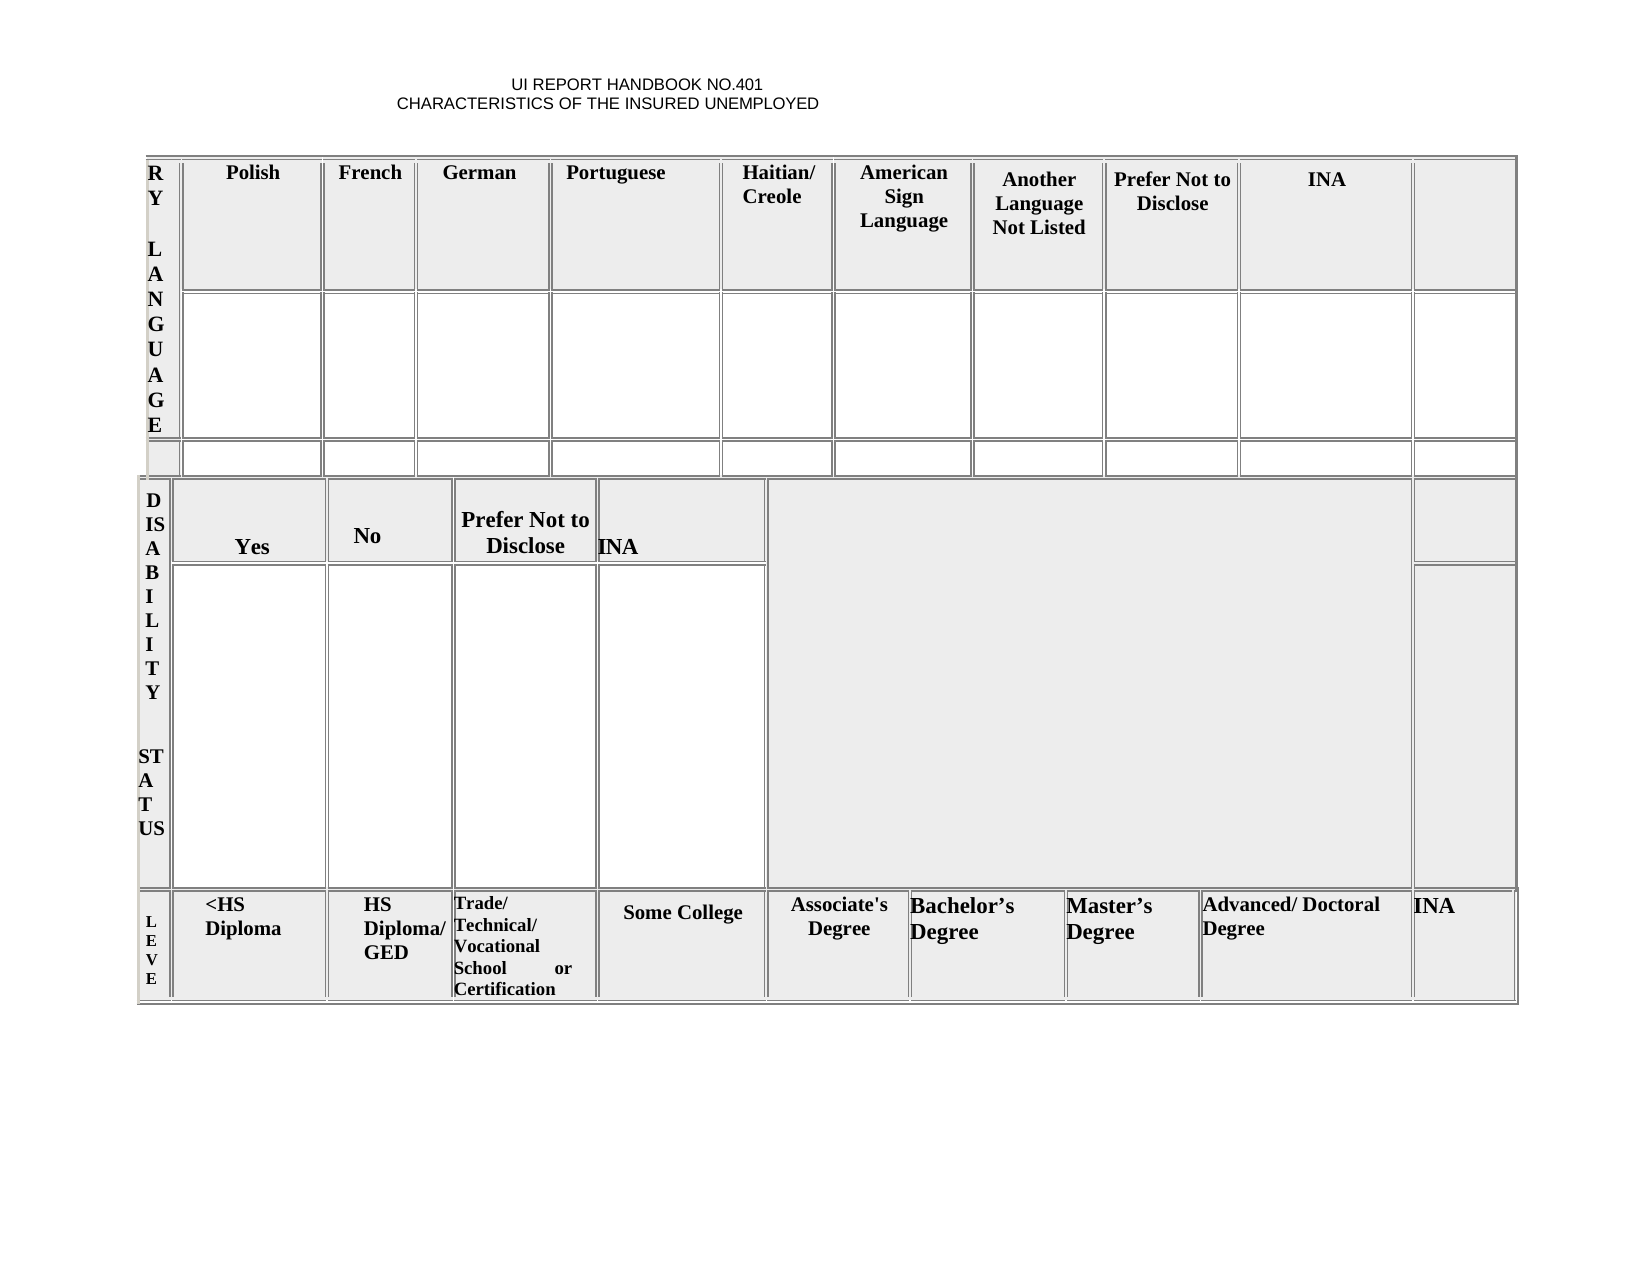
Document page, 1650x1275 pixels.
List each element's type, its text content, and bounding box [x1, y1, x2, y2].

table_cell [723, 442, 831, 475]
table_cell [1107, 442, 1237, 475]
table_cell [975, 294, 1102, 437]
table_cell [553, 294, 719, 437]
table_cell [1413, 160, 1515, 289]
table_cell [1415, 566, 1515, 887]
table_cell Bachelor’s Degree [910, 889, 1066, 1000]
table_cell HS Diploma/ GED [327, 891, 453, 1000]
table_cell Trade/ Technical/ Vocational School or Certification [454, 892, 597, 1000]
table_cell Another Language Not Listed [972, 157, 1104, 289]
table_cell Haitian/ Creole [721, 160, 833, 289]
table_cell [975, 442, 1102, 475]
table_cell [769, 480, 1411, 887]
table_cell INA [1239, 157, 1413, 289]
table_cell Yes [174, 480, 325, 561]
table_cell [140, 892, 171, 1000]
table_cell INA [600, 480, 764, 561]
table_cell No [329, 480, 451, 561]
table_cell [149, 442, 179, 475]
table_cell Some College [597, 887, 766, 1000]
table_cell [1415, 294, 1515, 437]
table_cell Prefer Not to Disclose [456, 480, 595, 561]
table_cell DISABILITY STATUS [140, 480, 169, 887]
table_cell [1241, 442, 1411, 475]
table_cell [723, 294, 831, 437]
table_cell [836, 294, 970, 437]
table_cell [325, 294, 414, 437]
table_cell [1415, 442, 1515, 475]
table_cell [418, 294, 548, 437]
table_cell [325, 442, 414, 475]
table_cell Advanced/ Doctoral Degree [1201, 887, 1413, 1000]
table_cell [1415, 480, 1515, 561]
table_cell [600, 566, 764, 887]
table_cell Polish [181, 157, 322, 289]
table_cell [174, 566, 325, 887]
table_cell Prefer Not to Disclose [1104, 157, 1239, 289]
table_cell French [323, 157, 416, 289]
table_cell <HS Diploma [171, 887, 327, 1000]
table_cell [184, 442, 320, 475]
table_cell [553, 442, 719, 475]
table_cell [1241, 294, 1411, 437]
table_cell [329, 566, 451, 887]
table_cell American Sign Language [834, 160, 972, 289]
table_cell [184, 294, 320, 437]
table_cell Portuguese [550, 157, 721, 289]
table_cell INA [1413, 888, 1515, 1000]
table_cell German [416, 160, 550, 289]
table_cell [456, 566, 595, 887]
table_cell [418, 442, 548, 475]
table_cell Associate's Degree [766, 887, 910, 1000]
table_cell [1107, 294, 1237, 437]
table_cell Master’s Degree [1066, 889, 1201, 1000]
table_cell [836, 442, 970, 475]
